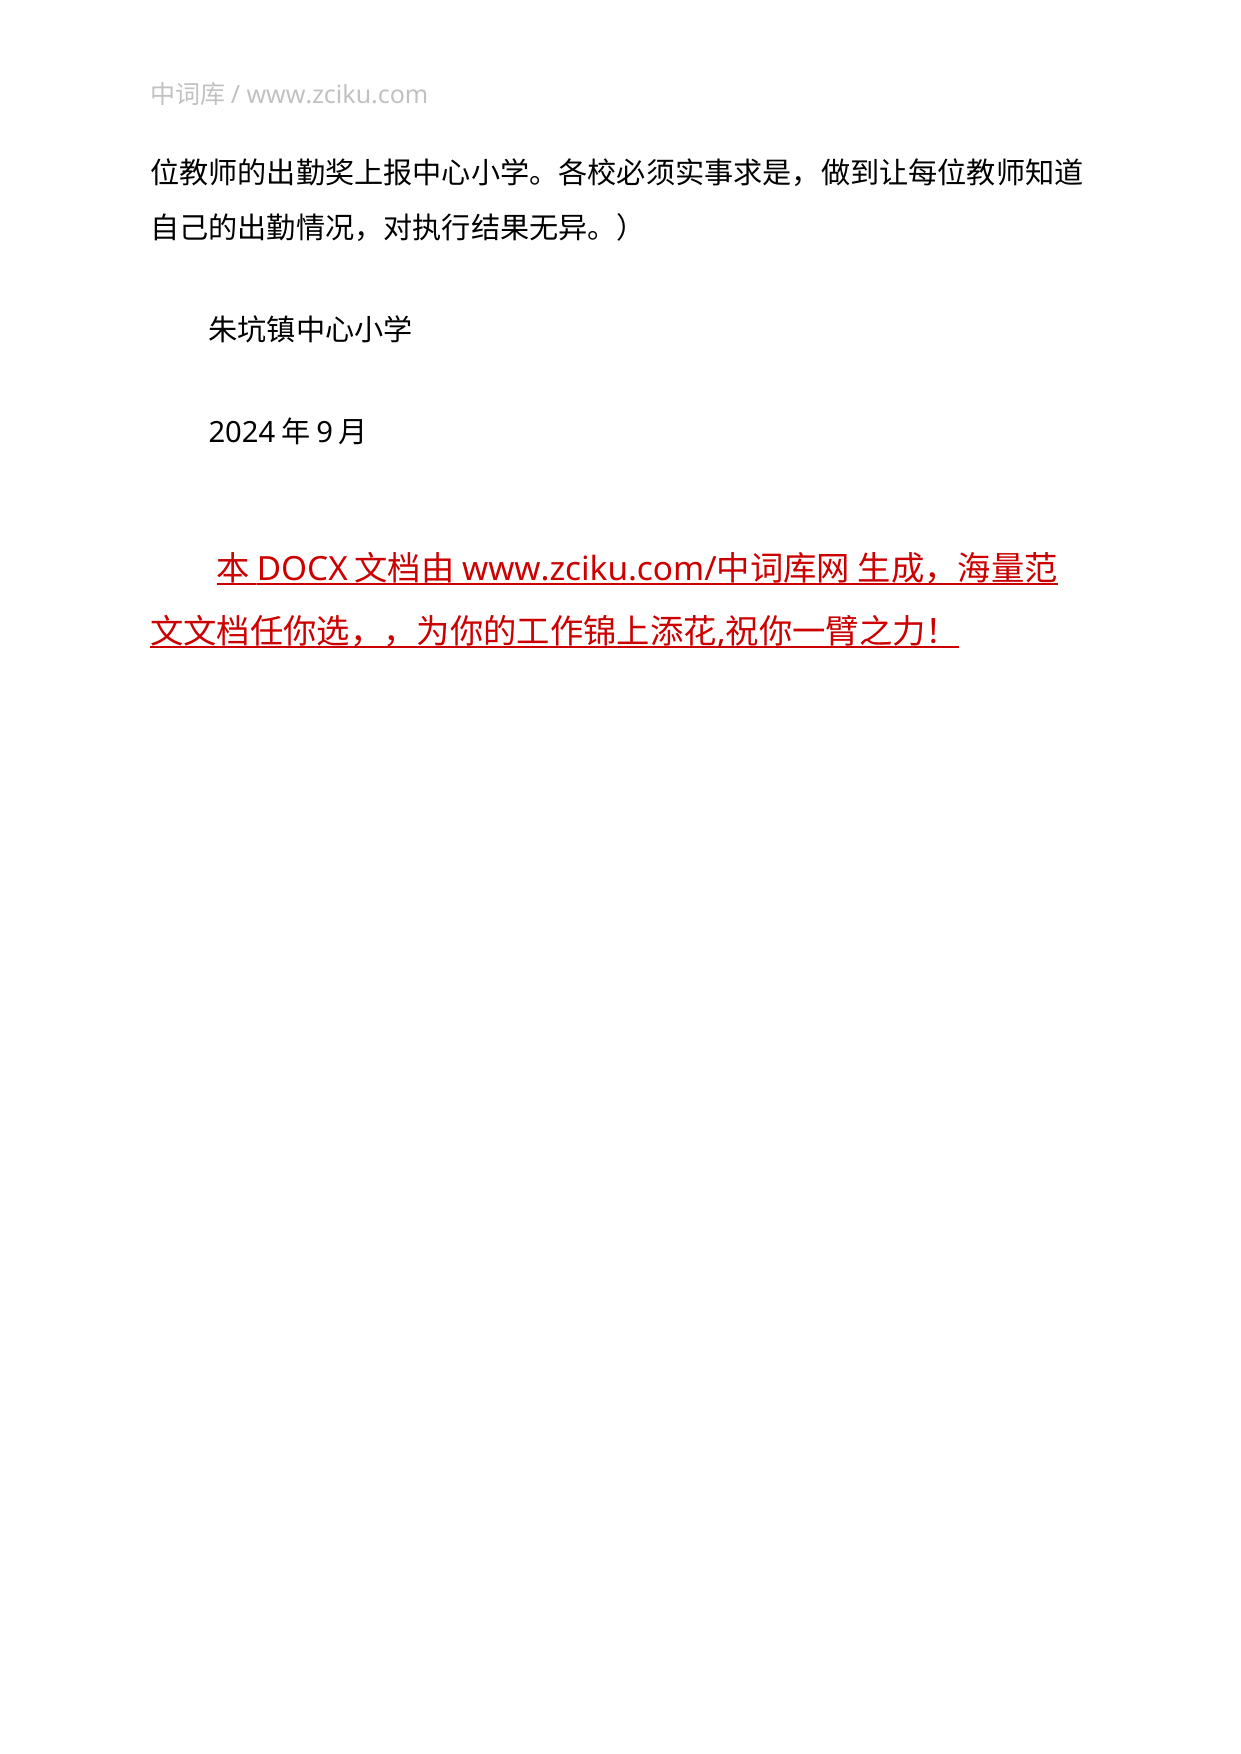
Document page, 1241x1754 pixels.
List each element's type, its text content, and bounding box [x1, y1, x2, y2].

text 2024年9月 [150, 408, 1090, 451]
text 朱坑镇中心小学 [150, 307, 1090, 349]
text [150, 150, 1090, 247]
text 本DOCX文档由 www.zciku.com/中词库网 生成，海量范文文档任你选，，为你的工作锦上添花,祝你一臂之力！ [150, 542, 1090, 653]
